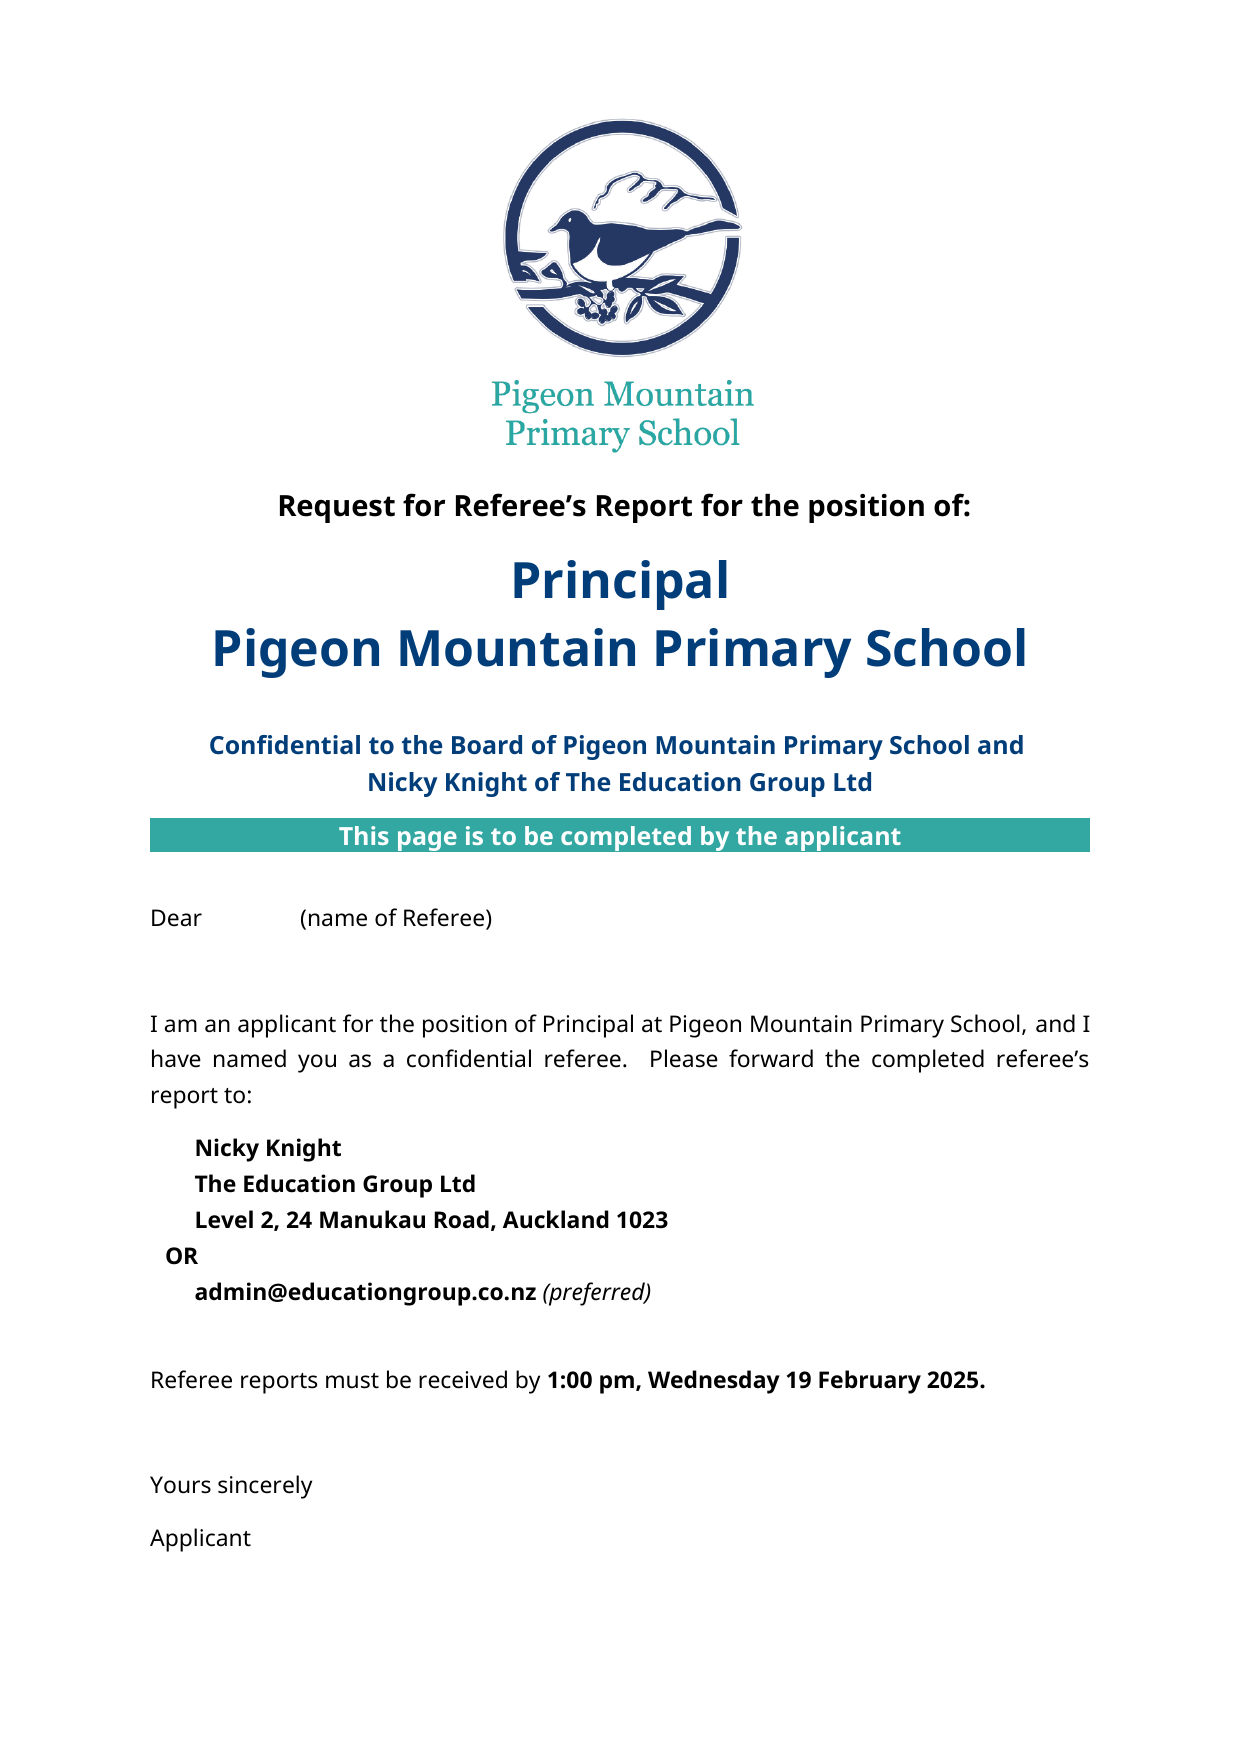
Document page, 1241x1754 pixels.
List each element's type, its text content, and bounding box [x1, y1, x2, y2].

text I am an applicant for the position of Principal at Pigeon Mountain Primary School, and I have named you as a confidential referee. Please forward the completed referee’s report to: [150, 1007, 1090, 1111]
text admin@educationgroup.co.nz (preferred) [150, 1276, 1090, 1307]
text Level 2, 24 Manukau Road, Auckland 1023 [194, 1204, 1090, 1235]
text Principal [150, 545, 1090, 613]
picture [468, 103, 772, 467]
text Pigeon Mountain Primary School [150, 613, 1090, 681]
text Referee reports must be received by 1:00 pm, Wednesday 19 February 2025. [150, 1364, 1090, 1396]
text This page is to be completed by the applicant [150, 818, 1090, 852]
text Nicky Knight [194, 1132, 1090, 1163]
text OR [165, 1240, 1090, 1271]
text Request for Referee’s Report for the position of: [150, 485, 1090, 525]
text Confidential to the Board of Pigeon Mountain Primary School and Nicky Knight of The Education Group Ltd [150, 728, 1090, 799]
text Dear (name of Referee) [150, 902, 1090, 933]
text The Education Group Ltd [194, 1168, 1090, 1199]
text Yours sincerely [150, 1469, 1090, 1501]
text Applicant [150, 1522, 1090, 1553]
